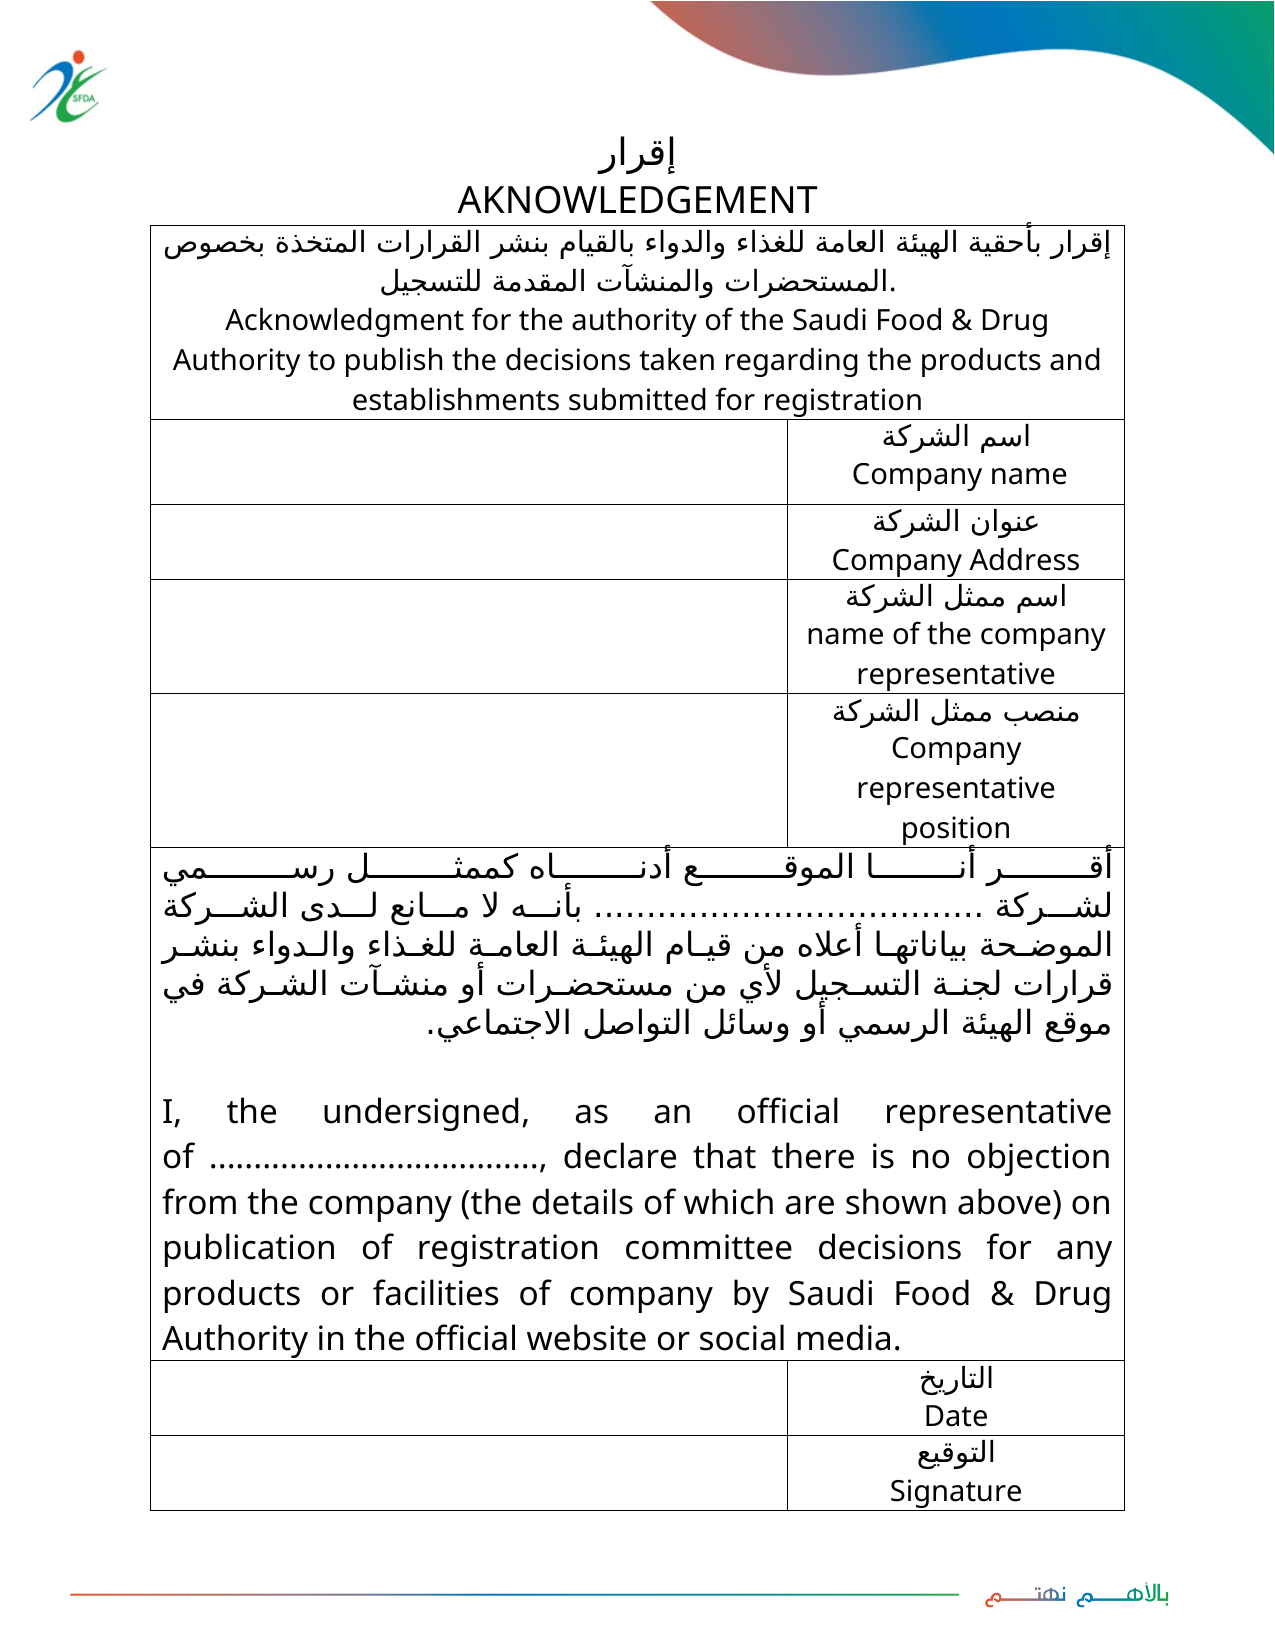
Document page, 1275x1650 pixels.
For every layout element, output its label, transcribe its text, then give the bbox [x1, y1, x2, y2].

picture [0, 1533, 1257, 1650]
text إقرار [150, 130, 1125, 174]
picture [0, 1, 1275, 180]
